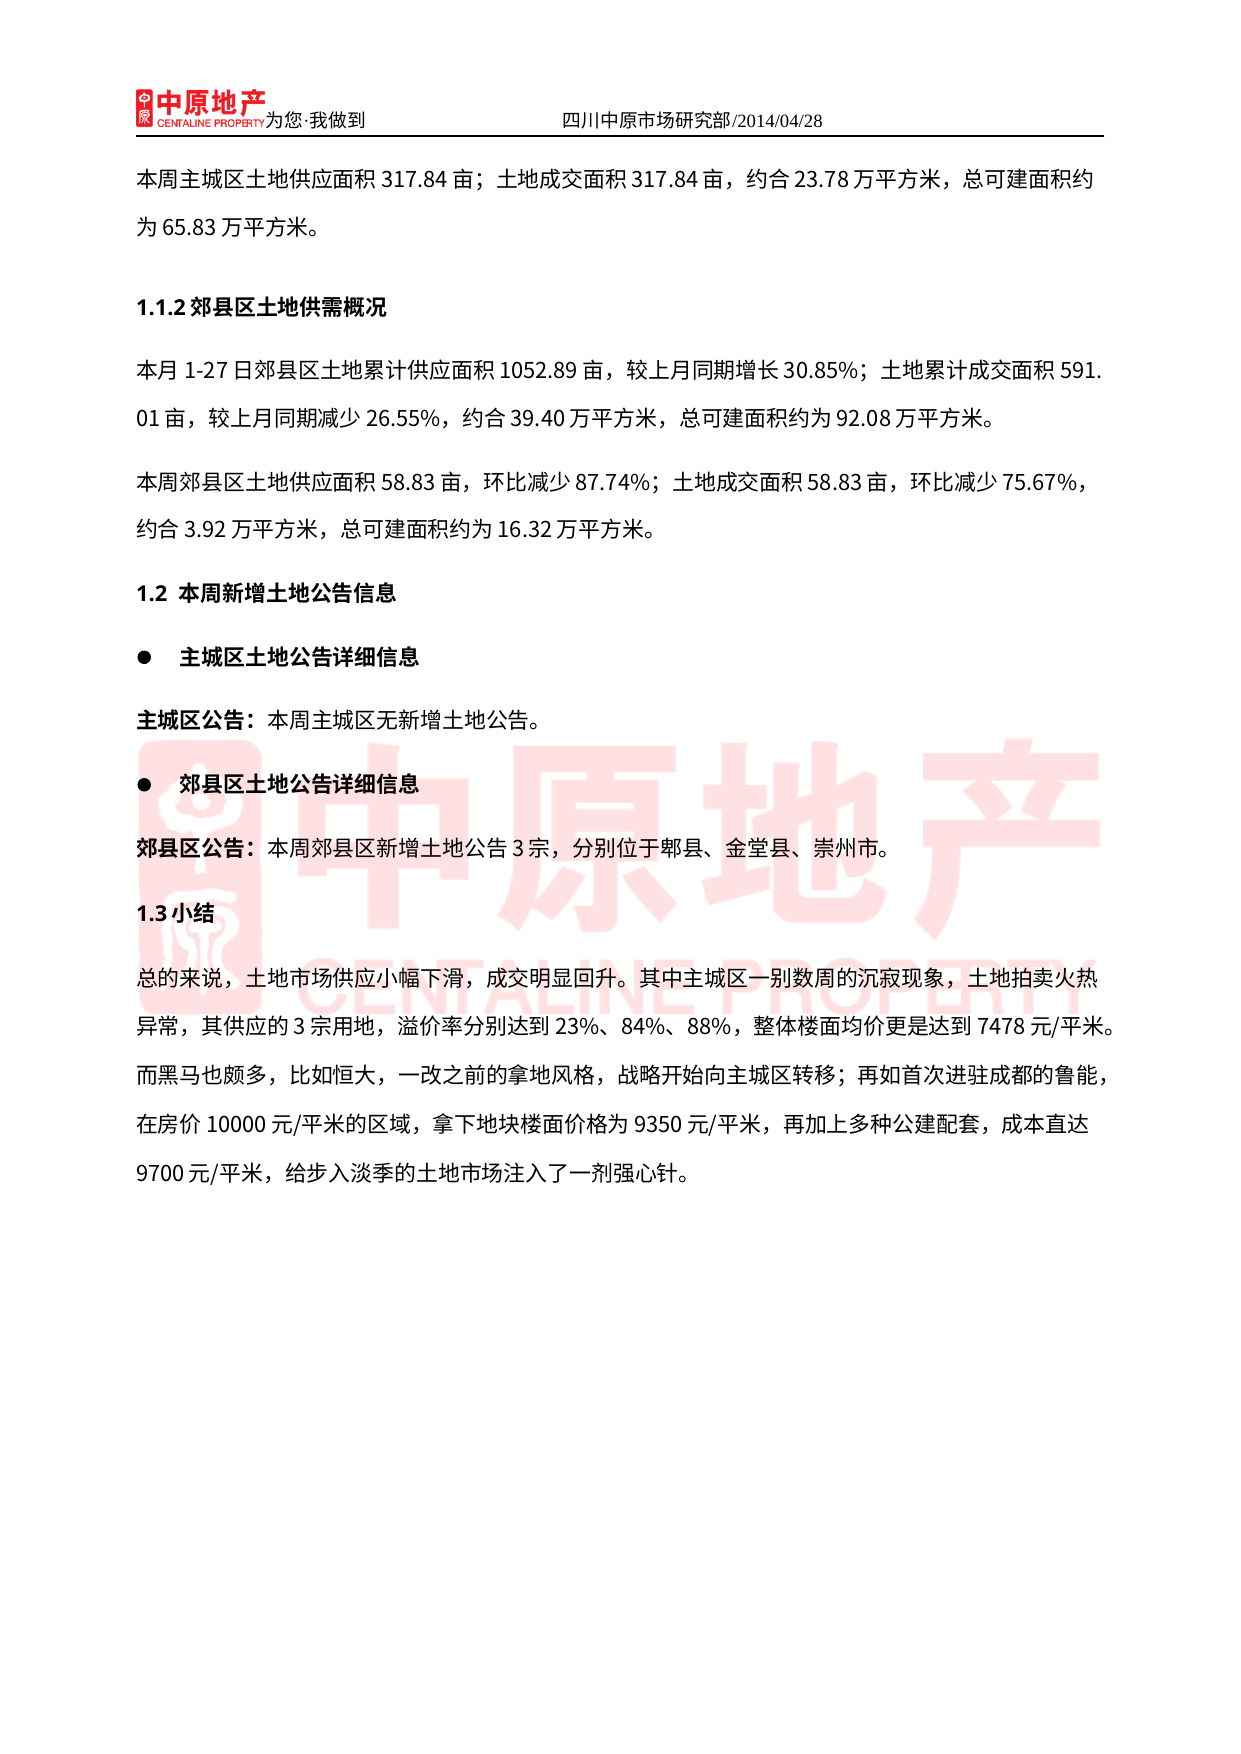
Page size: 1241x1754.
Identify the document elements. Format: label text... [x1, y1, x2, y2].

text 本月1-27日郊县区土地累计供应面积1052.89亩，较上月同期增长30.85%；土地累计成交面积591.01亩，较上月同期减少26.55%，约合39.40万平方米，总可建面积约为92.08万平方米。 [136, 353, 1104, 432]
text 1.3小结 [136, 896, 1104, 928]
list 郊县区土地公告详细信息 [136, 767, 1104, 799]
list 主城区土地公告详细信息 [136, 640, 1104, 671]
text 1.1.2郊县区土地供需概况 [136, 289, 1104, 321]
text 郊县区公告：本周郊县区新增土地公告3宗，分别位于郫县、金堂县、崇州市。 [136, 831, 1104, 863]
text 主城区公告：本周主城区无新增土地公告。 [136, 703, 1104, 735]
text 本周主城区土地供应面积317.84亩；土地成交面积317.84亩，约合23.78万平方米，总可建面积约为65.83万平方米。 [136, 162, 1104, 241]
text 总的来说，土地市场供应小幅下滑，成交明显回升。其中主城区一别数周的沉寂现象，土地拍卖火热异常，其供应的3宗用地，溢价率分别达到23%、84%、88%，整体楼面均价更是达到7478元/平米。而黑马也颇多，比如恒大，一改之前的拿地风格，战略开始向主城区转移；再如首次进驻成都的鲁能，在房价10000元/平米的区域，拿下地块楼面价格为9350元/平米，再加上多种公建配套，成本直达9700元/平米，给步入淡季的土地市场注入了一剂强心针。 [136, 960, 1104, 1188]
text 1.2 本周新增土地公告信息 [136, 576, 1104, 608]
picture [135, 88, 266, 128]
text 本周郊县区土地供应面积58.83亩，环比减少87.74%；土地成交面积58.83亩，环比减少75.67%，约合3.92万平方米，总可建面积约为16.32万平方米。 [136, 464, 1104, 544]
